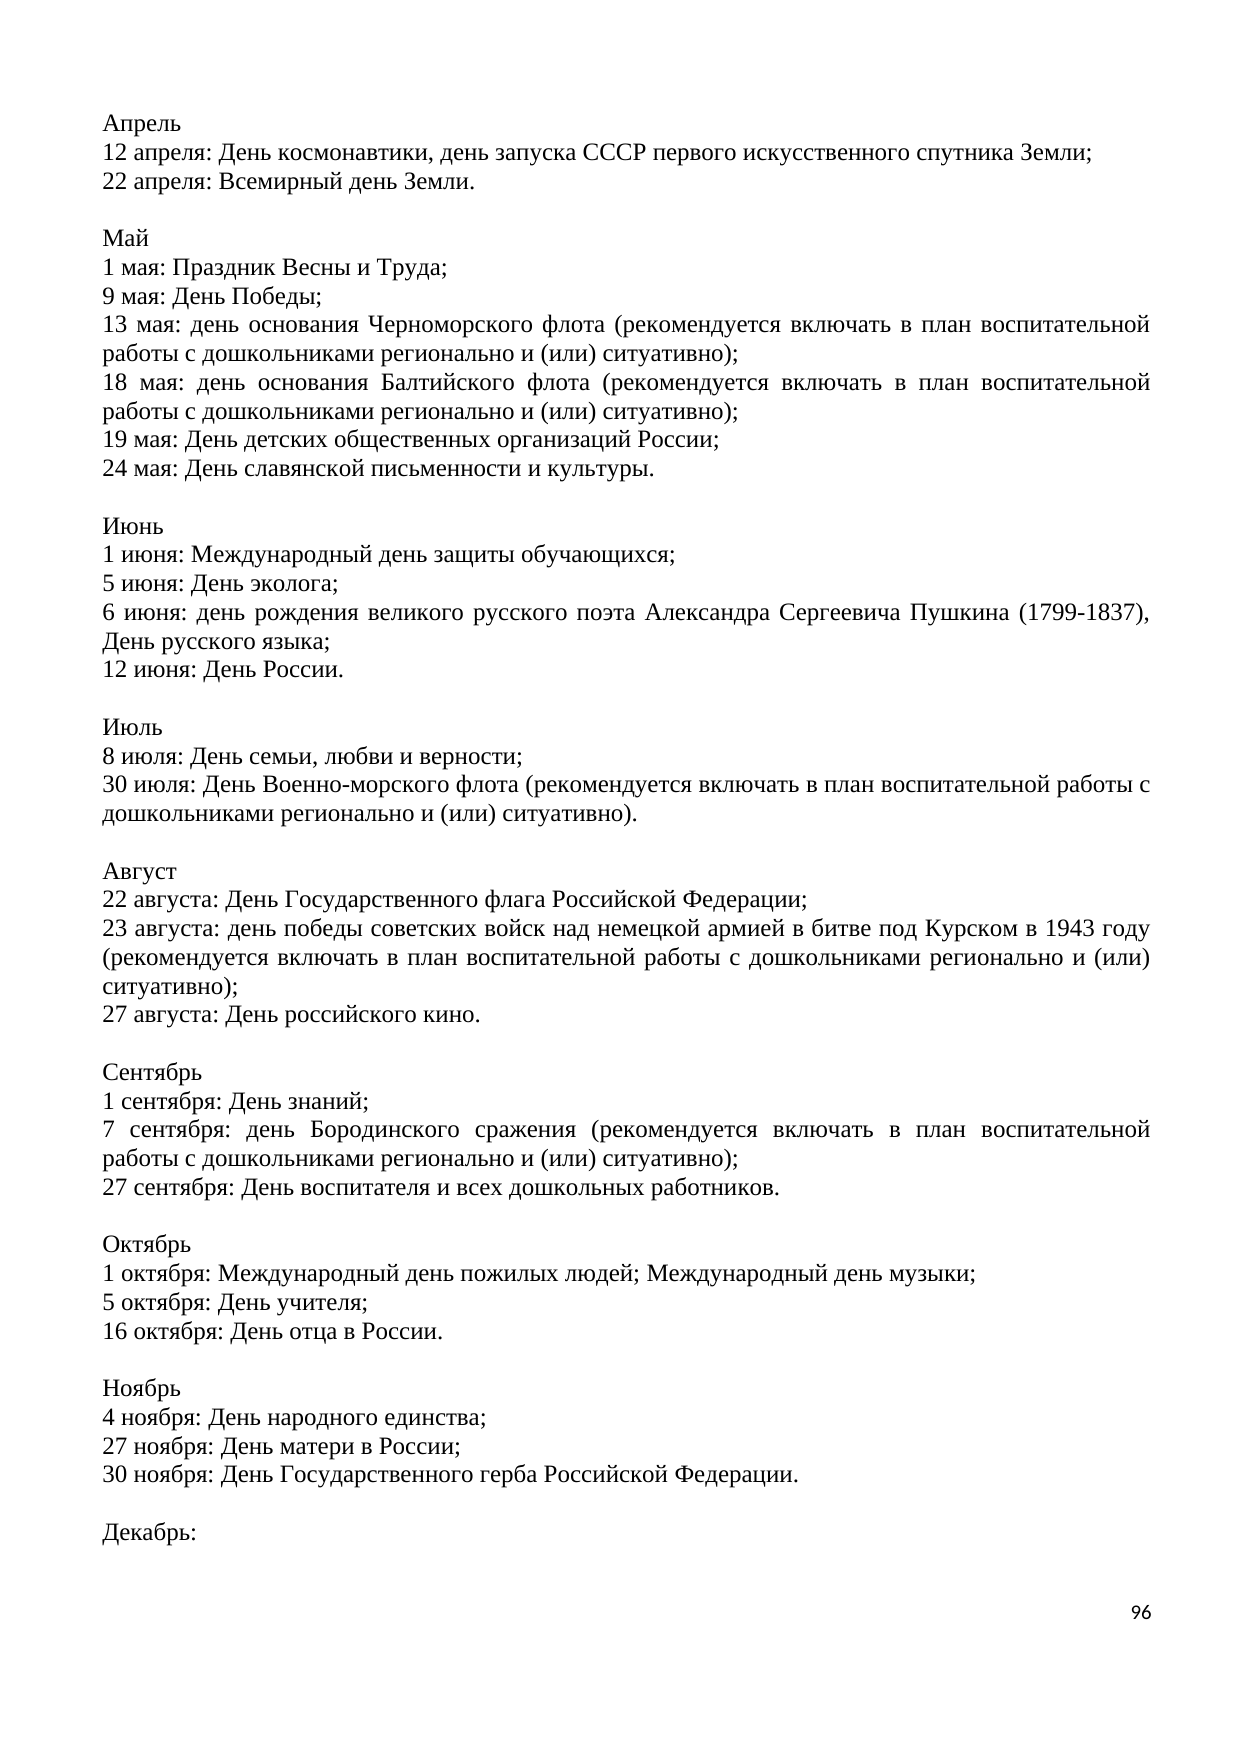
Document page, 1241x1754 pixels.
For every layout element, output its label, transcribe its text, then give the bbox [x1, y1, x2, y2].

text 1 октября: Международный день пожилых людей; Международный день музыки; [102, 1258, 1151, 1287]
text 1 июня: Международный день защиты обучающихся; [102, 539, 1151, 568]
text 1 сентября: День знаний; [102, 1086, 1151, 1114]
text 12 апреля: День космонавтики, день запуска СССР первого искусственного спутника Земли; [102, 137, 1151, 166]
text 8 июля: День семьи, любви и верности; [102, 741, 1151, 769]
text 12 июня: День России. [102, 654, 1151, 683]
text 9 мая: День Победы; [102, 281, 1151, 309]
text 22 августа: День Государственного флага Российской Федерации; [102, 884, 1151, 913]
text 22 апреля: Всемирный день Земли. [102, 166, 1151, 194]
text Июнь [102, 511, 1151, 539]
text Июль [102, 712, 1151, 741]
text Декабрь: [102, 1517, 1151, 1546]
text 27 августа: День российского кино. [102, 999, 1151, 1028]
text 27 ноября: День матери в России; [102, 1431, 1151, 1459]
text 24 мая: День славянской письменности и культуры. [102, 453, 1151, 482]
text 30 июля: День Военно-морского флота (рекомендуется включать в план воспитательной работы с дошкольниками регионально и (или) ситуативно). [102, 769, 1151, 827]
text 1 мая: Праздник Весны и Труда; [102, 252, 1151, 281]
text 19 мая: День детских общественных организаций России; [102, 424, 1151, 453]
text Май [102, 223, 1151, 252]
text Апрель [102, 108, 1151, 137]
text 13 мая: день основания Черноморского флота (рекомендуется включать в план воспитательной работы с дошкольниками регионально и (или) ситуативно); [102, 309, 1151, 367]
text 18 мая: день основания Балтийского флота (рекомендуется включать в план воспитательной работы с дошкольниками регионально и (или) ситуативно); [102, 367, 1151, 424]
text Ноябрь [102, 1373, 1151, 1402]
text 6 июня: день рождения великого русского поэта Александра Сергеевича Пушкина (1799-1837), День русского языка; [102, 597, 1151, 654]
text 5 октября: День учителя; [102, 1287, 1151, 1316]
text 27 сентября: День воспитателя и всех дошкольных работников. [102, 1172, 1151, 1201]
text 16 октября: День отца в России. [102, 1316, 1151, 1344]
text 23 августа: день победы советских войск над немецкой армией в битве под Курском в 1943 году (рекомендуется включать в план воспитательной работы с дошкольниками регионально и (или) ситуативно); [102, 913, 1151, 999]
text 4 ноября: День народного единства; [102, 1402, 1151, 1431]
text Август [102, 856, 1151, 884]
text 5 июня: День эколога; [102, 568, 1151, 597]
text 7 сентября: день Бородинского сражения (рекомендуется включать в план воспитательной работы с дошкольниками регионально и (или) ситуативно); [102, 1114, 1151, 1172]
text Сентябрь [102, 1057, 1151, 1086]
text Октябрь [102, 1229, 1151, 1258]
text 30 ноября: День Государственного герба Российской Федерации. [102, 1459, 1151, 1488]
